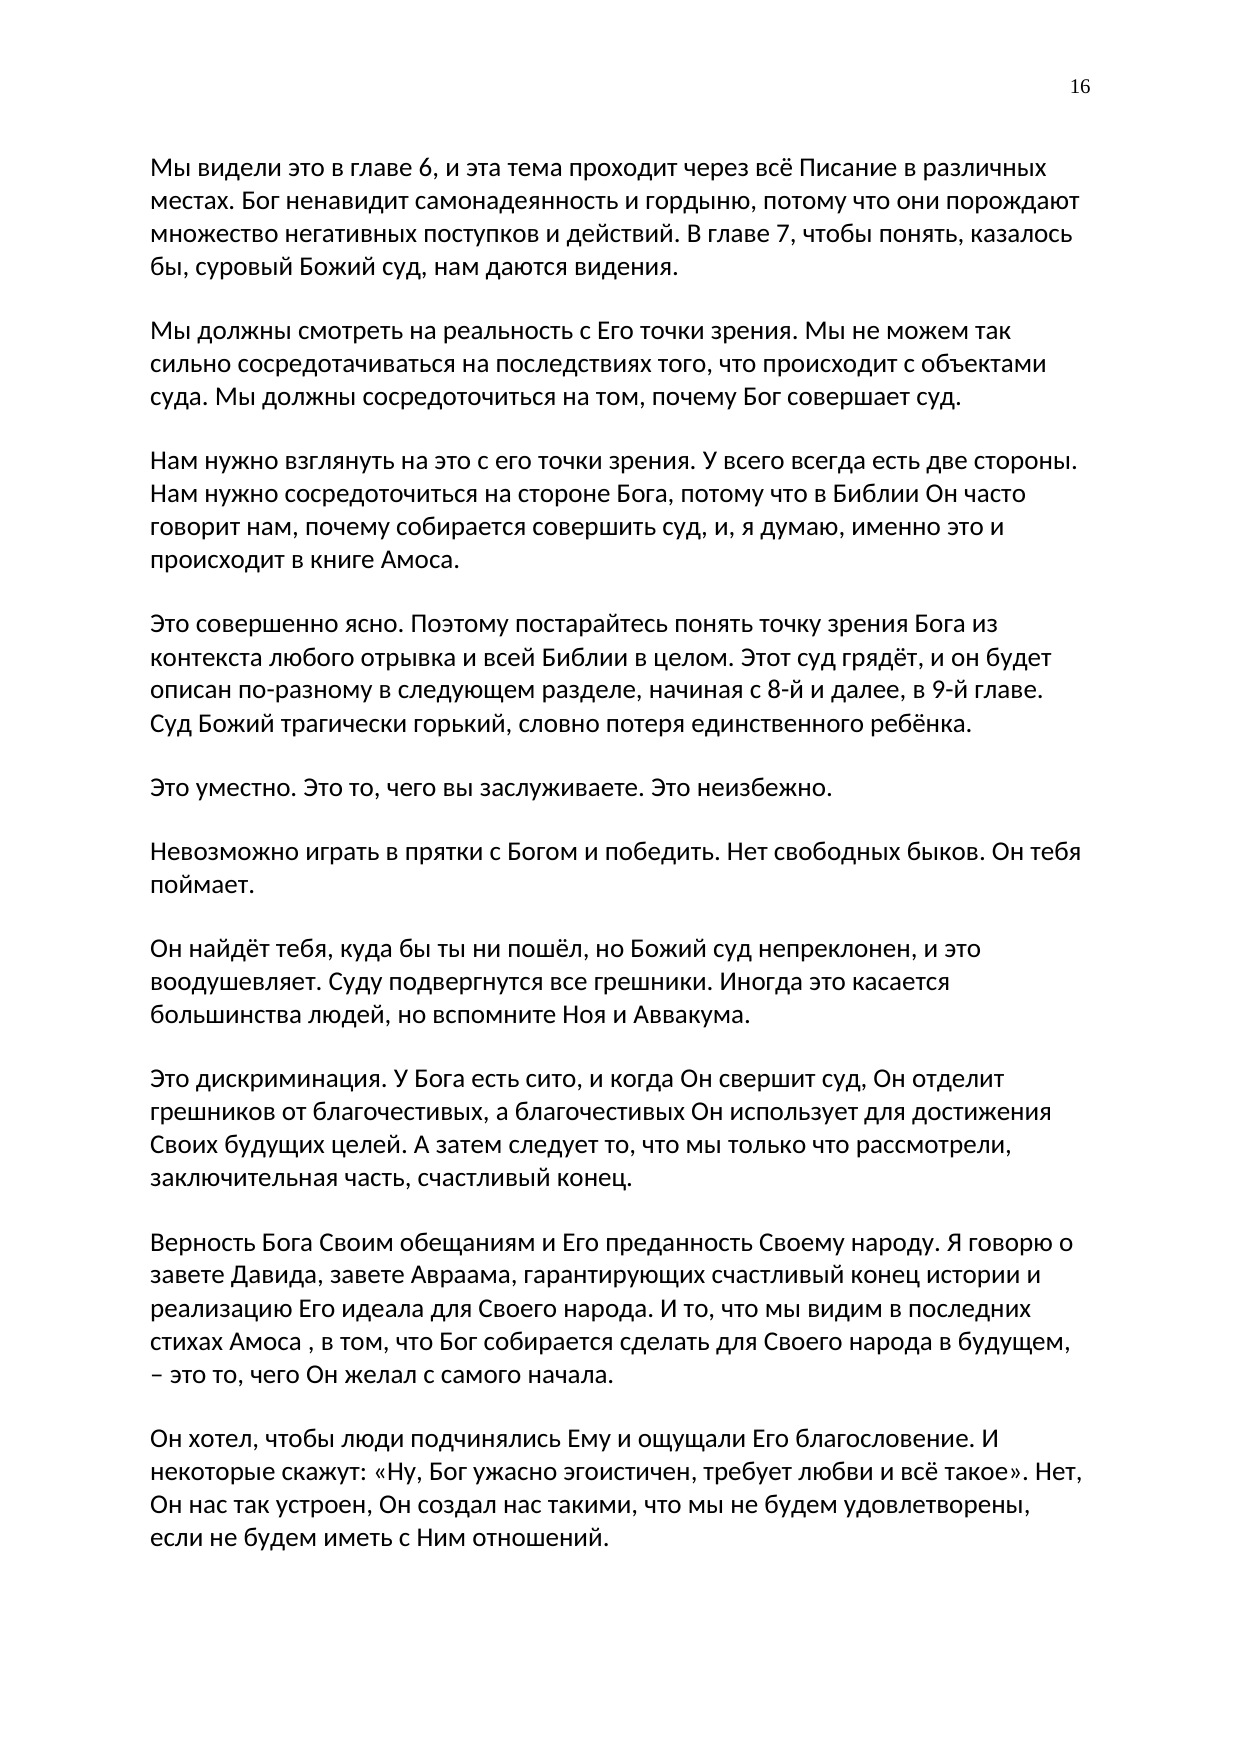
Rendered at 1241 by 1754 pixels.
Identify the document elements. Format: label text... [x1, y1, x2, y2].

text Он хотел, чтобы люди подчинялись Ему и ощущали Его благословение. И некоторые скажут: «Ну, Бог ужасно эгоистичен, требует любви и всё такое». Нет, Он нас так устроен, Он создал нас такими, что мы не будем удовлетворены, если не будем иметь с Ним отношений. [150, 1421, 1090, 1553]
text Мы должны смотреть на реальность с Его точки зрения. Мы не можем так сильно сосредотачиваться на последствиях того, что происходит с объектами суда. Мы должны сосредоточиться на том, почему Бог совершает суд. [150, 313, 1090, 412]
text Нам нужно взглянуть на это с его точки зрения. У всего всегда есть две стороны. Нам нужно сосредоточиться на стороне Бога, потому что в Библии Он часто говорит нам, почему собирается совершить суд, и, я думаю, именно это и происходит в книге Амоса. [150, 443, 1090, 576]
text Невозможно играть в прятки с Богом и победить. Нет свободных быков. Он тебя поймает. [150, 834, 1090, 900]
text Верность Бога Своим обещаниям и Его преданность Своему народу. Я говорю о завете Давида, завете Авраама, гарантирующих счастливый конец истории и реализацию Его идеала для Своего народа. И то, что мы видим в последних стихах Амоса , в том, что Бог собирается сделать для Своего народа в будущем, – это то, чего Он желал с самого начала. [150, 1225, 1090, 1390]
text Это дискриминация. У Бога есть сито, и когда Он свершит суд, Он отделит грешников от благочестивых, а благочестивых Он использует для достижения Своих будущих целей. А затем следует то, что мы только что рассмотрели, заключительная часть, счастливый конец. [150, 1061, 1090, 1193]
text Мы видели это в главе 6, и эта тема проходит через всё Писание в различных местах. Бог ненавидит самонадеянность и гордыню, потому что они порождают множество негативных поступков и действий. В главе 7, чтобы понять, казалось бы, суровый Божий суд, нам даются видения. [150, 150, 1090, 282]
text Это уместно. Это то, чего вы заслуживаете. Это неизбежно. [150, 770, 1090, 803]
text Это совершенно ясно. Поэтому постарайтесь понять точку зрения Бога из контекста любого отрывка и всей Библии в целом. Этот суд грядёт, и он будет описан по-разному в следующем разделе, начиная с 8-й и далее, в 9-й главе. Суд Божий трагически горький, словно потеря единственного ребёнка. [150, 607, 1090, 739]
text Он найдёт тебя, куда бы ты ни пошёл, но Божий суд непреклонен, и это воодушевляет. Суду подвергнутся все грешники. Иногда это касается большинства людей, но вспомните Ноя и Аввакума. [150, 931, 1090, 1030]
